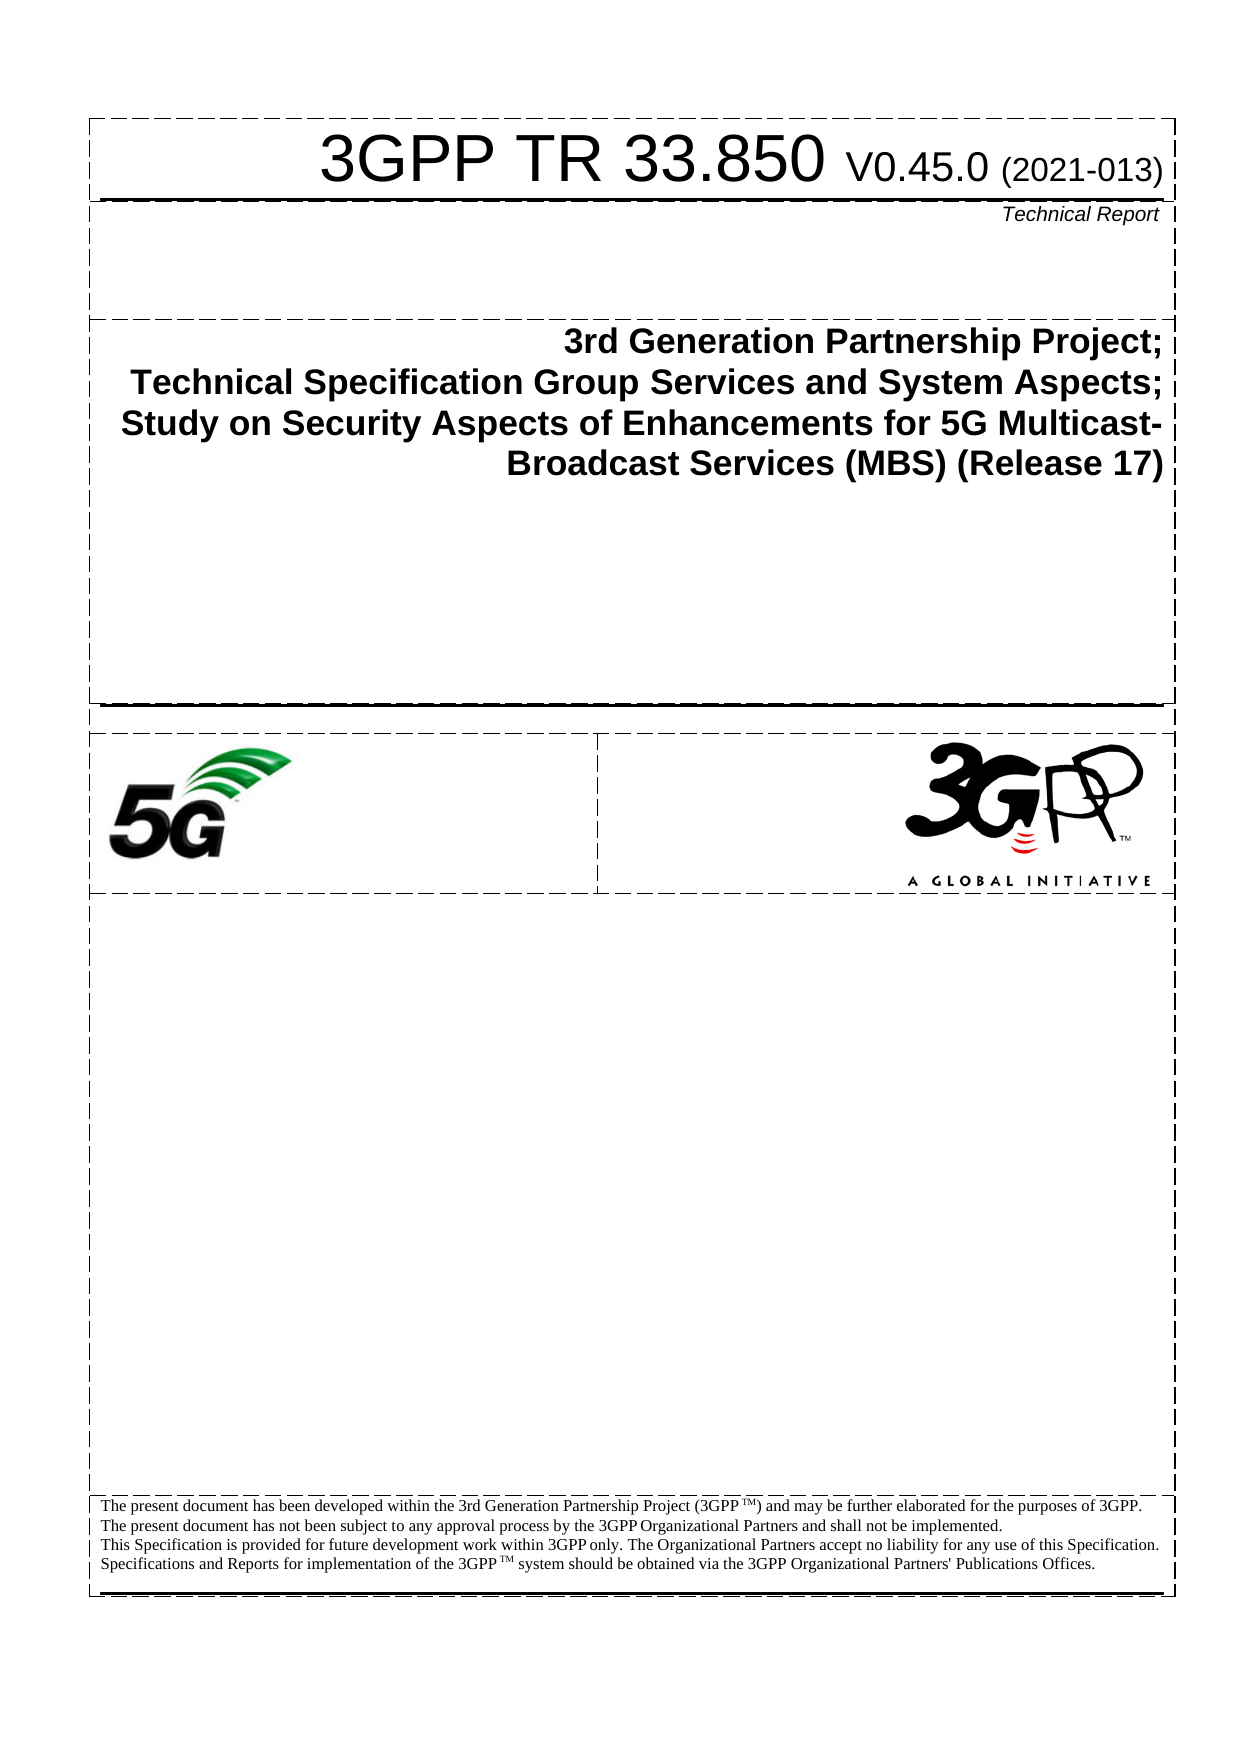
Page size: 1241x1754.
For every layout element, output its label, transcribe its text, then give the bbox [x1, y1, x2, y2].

table_cell Technical Report [89, 201, 1175, 319]
table_header 3GPP TR 33.850 V0..0 (2021-0) [89, 118, 1175, 201]
table_cell [89, 733, 598, 893]
table_cell [89, 893, 1175, 1495]
table_cell [598, 733, 1175, 893]
table_cell 3rd Generation Partnership Project; Technical Specification Group Services and System Aspects; Study on Security Aspects of Enhancements for 5G Multicast-Broadcast Services (MBS) (Release 17) [89, 319, 1175, 703]
table_cell The present document has been developed within the 3rd Generation Partnership Project (3GPP TM) and may be further elaborated for the purposes of 3GPP. The present document has not been subject to any approval process by the 3GPP Organizational Partners and shall not be implemented. This Specification is provided for future development work within 3GPP only. The Organizational Partners accept no liability for any use of this Specification. Specifications and Reports for implementation of the 3GPP TM system should be obtained via the 3GPP Organizational Partners' Publications Offices. [89, 1495, 1175, 1596]
picture [100, 734, 299, 872]
picture [897, 734, 1164, 891]
table_cell [89, 704, 1175, 733]
